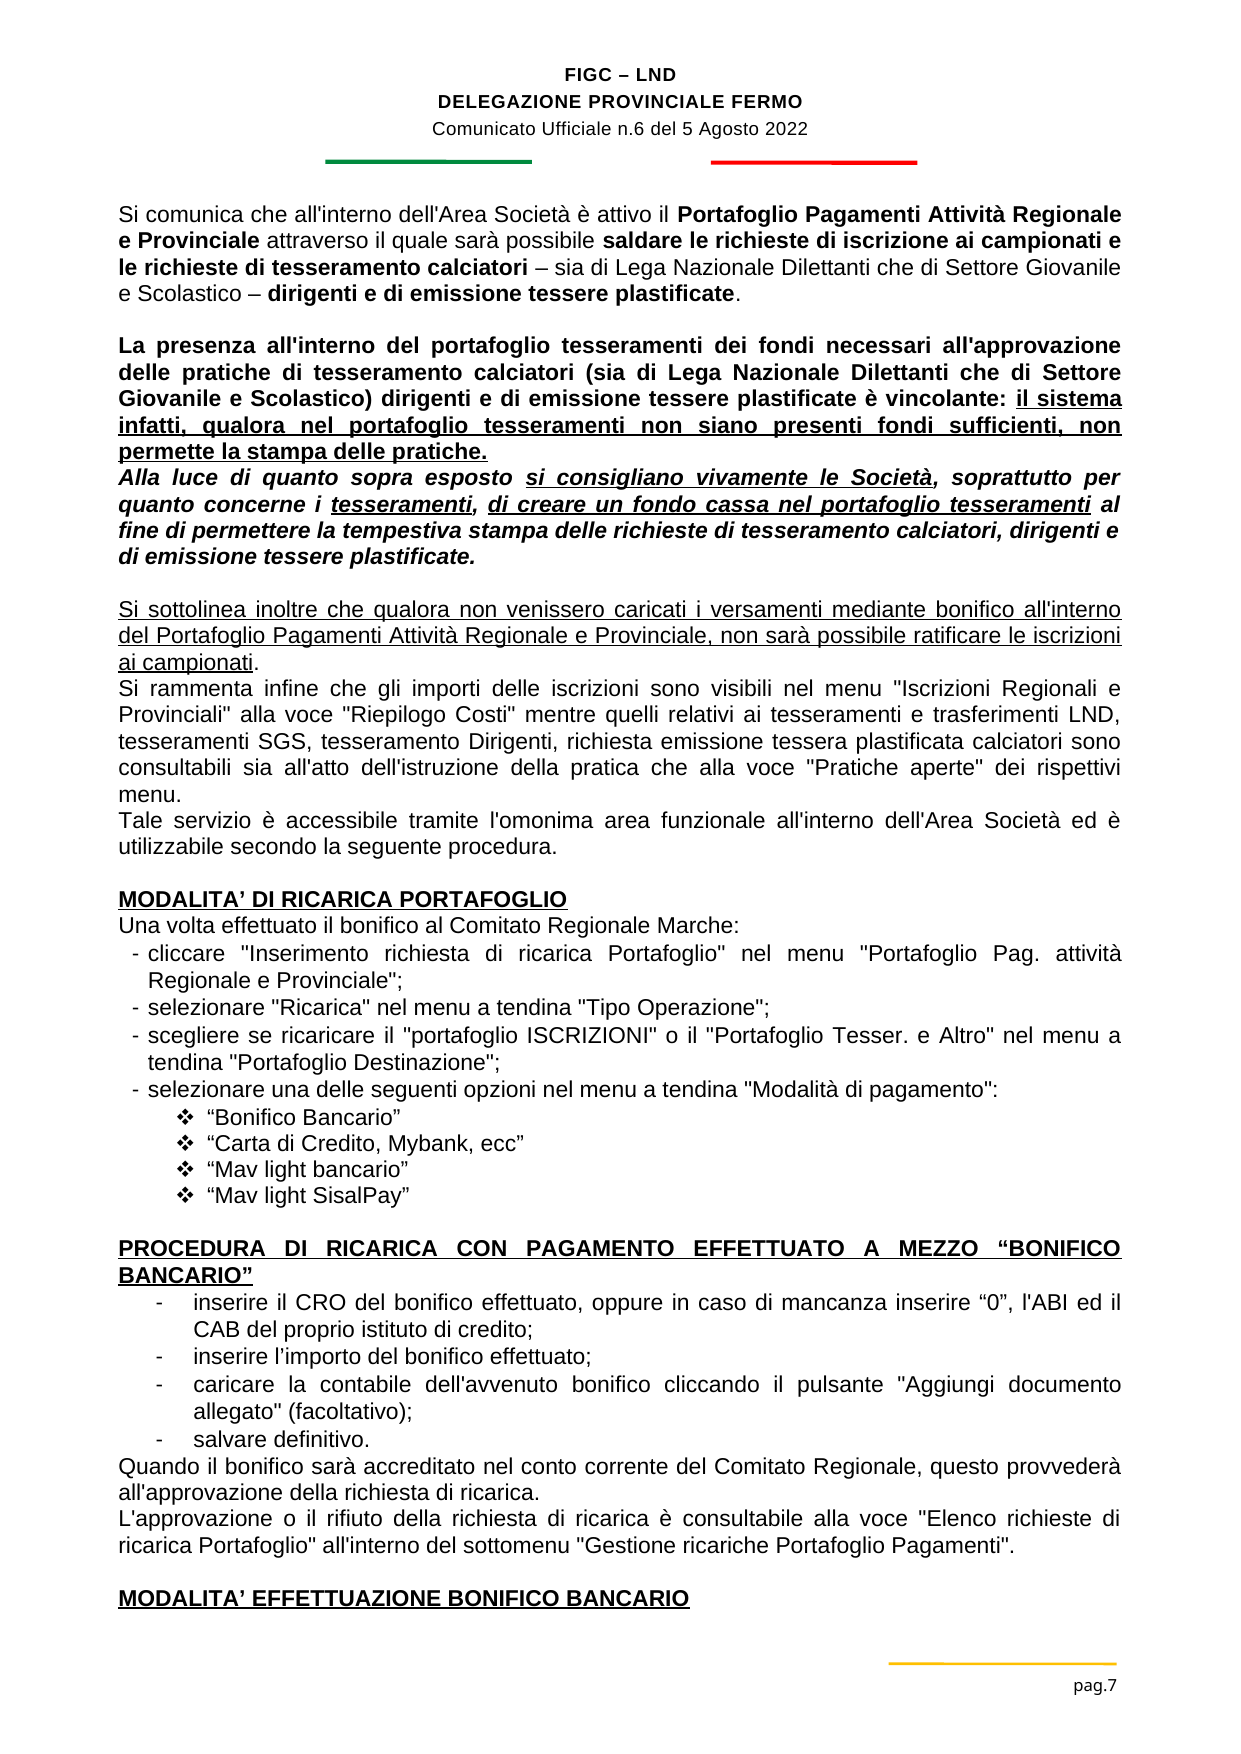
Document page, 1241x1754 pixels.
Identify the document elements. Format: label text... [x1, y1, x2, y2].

text Tale servizio è accessibile tramite l'omonima area funzionale all'interno dell'Area Società ed è utilizzabile secondo la seguente procedura. [118, 807, 1122, 859]
text La presenza all'interno del portafoglio tesseramenti dei fondi necessari all'approvazione delle pratiche di tesseramento calciatori (sia di Lega Nazionale Dilettanti che di Settore Giovanile e Scolastico) dirigenti e di emissione tessere plastificate è vincolante: il sistema infatti, qualora nel portafoglio tesseramenti non siano presenti fondi sufficienti, non permette la stampa delle pratiche. [118, 436, 1122, 464]
list cliccare "Inserimento richiesta di ricarica Portafoglio" nel menu "Portafoglio Pag. attività Regionale e Provinciale"; [132, 939, 1122, 993]
text La presenza all'interno del portafoglio tesseramenti dei fondi necessari all'approvazione delle pratiche di tesseramento calciatori (sia di Lega Nazionale Dilettanti che di Settore Giovanile e Scolastico) dirigenti e di emissione tessere plastificate è vincolante: il sistema infatti, qualora nel portafoglio tesseramenti non siano presenti fondi sufficienti, non permette la stampa delle pratiche. [118, 332, 1122, 434]
list caricare la contabile dell'avvenuto bonifico cliccando il pulsante "Aggiungi documento allegato" (facoltativo); [156, 1370, 1122, 1425]
list selezionare una delle seguenti opzioni nel menu a tendina "Modalità di pagamento": [132, 1075, 1122, 1103]
list inserire il CRO del bonifico effettuato, oppure in caso di mancanza inserire “0”, l'ABI ed il CAB del proprio istituto di credito; [156, 1288, 1122, 1342]
list “Carta di Credito, Mybank, ecc” [175, 1130, 1122, 1156]
text PROCEDURA DI RICARICA CON PAGAMENTO EFFETTUATO A MEZZO “BONIFICO BANCARIO” [118, 1259, 1122, 1288]
text PROCEDURA DI RICARICA CON PAGAMENTO EFFETTUATO A MEZZO “BONIFICO BANCARIO” [118, 1235, 1122, 1258]
list inserire l’importo del bonifico effettuato; [156, 1342, 1122, 1370]
text Alla luce di quanto sopra esposto si consigliano vivamente le Società, soprattutto per quanto concerne i tesseramenti, di creare un fondo cassa nel portafoglio tesseramenti al fine di permettere la tempestiva stampa delle richieste di tesseramento calciatori, dirigenti e di emissione tessere plastificate. [118, 464, 1122, 570]
list “Mav light SisalPay” [175, 1182, 1122, 1209]
text MODALITA’ DI RICARICA PORTAFOGLIO [118, 886, 1122, 912]
text Si sottolinea inoltre che qualora non venissero caricati i versamenti mediante bonifico all'interno del Portafoglio Pagamenti Attività Regionale e Provinciale, non sarà possibile ratificare le iscrizioni ai campionati. [118, 596, 1122, 619]
text Si rammenta infine che gli importi delle iscrizioni sono visibili nel menu "Iscrizioni Regionali e Provinciali" alla voce "Riepilogo Costi" mentre quelli relativi ai tesseramenti e trasferimenti LND, tesseramenti SGS, tesseramento Dirigenti, richiesta emissione tessera plastificata calciatori sono consultabili sia all'atto dell'istruzione della pratica che alla voce "Pratiche aperte" dei rispettivi menu. [118, 675, 1122, 807]
list scegliere se ricaricare il "portafoglio ISCRIZIONI" o il "Portafoglio Tesser. e Altro" nel menu a tendina "Portafoglio Destinazione"; [132, 1021, 1122, 1075]
list selezionare "Ricarica" nel menu a tendina "Tipo Operazione"; [132, 993, 1122, 1021]
text Si comunica che all'interno dell'Area Società è attivo il Portafoglio Pagamenti Attività Regionale e Provinciale attraverso il quale sarà possibile saldare le richieste di iscrizione ai campionati e le richieste di tesseramento calciatori – sia di Lega Nazionale Dilettanti che di Settore Giovanile e Scolastico – dirigenti e di emissione tessere plastificate. [118, 201, 1122, 306]
text Si sottolinea inoltre che qualora non venissero caricati i versamenti mediante bonifico all'interno del Portafoglio Pagamenti Attività Regionale e Provinciale, non sarà possibile ratificare le iscrizioni ai campionati. [118, 620, 1122, 645]
list “Mav light bancario” [175, 1156, 1122, 1182]
text L'approvazione o il rifiuto della richiesta di ricarica è consultabile alla voce "Elenco richieste di ricarica Portafoglio" all'interno del sottomenu "Gestione ricariche Portafoglio Pagamenti". [118, 1505, 1122, 1558]
text Quando il bonifico sarà accreditato nel conto corrente del Comitato Regionale, questo provvederà all'approvazione della richiesta di ricarica. [118, 1453, 1122, 1505]
text Si sottolinea inoltre che qualora non venissero caricati i versamenti mediante bonifico all'interno del Portafoglio Pagamenti Attività Regionale e Provinciale, non sarà possibile ratificare le iscrizioni ai campionati. [118, 646, 1122, 675]
list salvare definitivo. [156, 1425, 1122, 1453]
list “Bonifico Bancario” [175, 1103, 1122, 1130]
text MODALITA’ EFFETTUAZIONE BONIFICO BANCARIO [118, 1584, 1122, 1611]
text Una volta effettuato il bonifico al Comitato Regionale Marche: [118, 912, 1122, 939]
